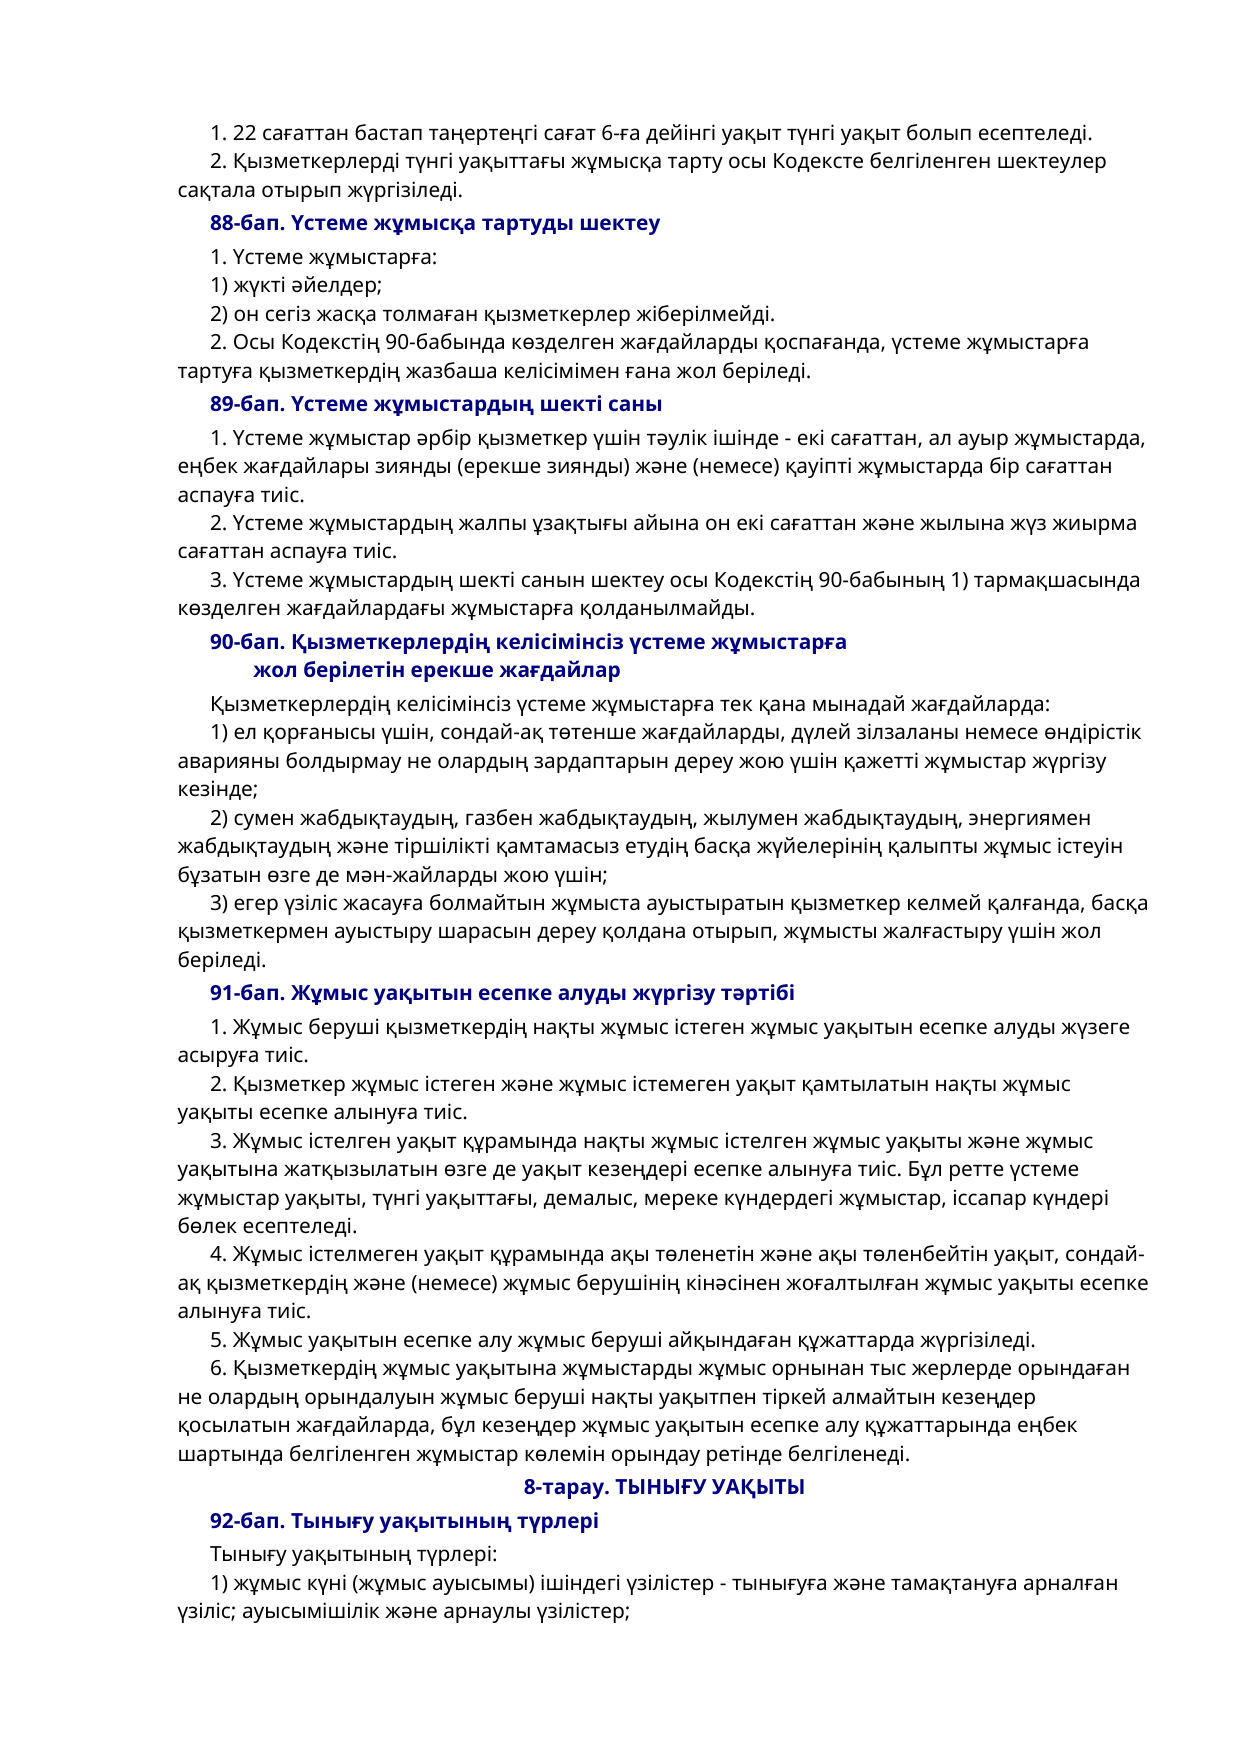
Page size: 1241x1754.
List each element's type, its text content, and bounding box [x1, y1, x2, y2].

text 92-бап. Тынығу уақытының түрлерi [177, 1506, 1152, 1534]
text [177, 1539, 1152, 1624]
text 1. Үстеме жұмыстар әрбiр қызметкер үшiн тәулiк iшiнде - екi сағаттан, ал ауыр жұмыстарда, еңбек жағдайлары зиянды (ерекше зиянды) және (немесе) қауiптi жұмыстарда бiр сағаттан аспауға тиiс. 2. Үстеме жұмыстардың жалпы ұзақтығы айына он екi сағаттан және жылына жүз жиырма сағаттан аспауға тиiс. 3. Үстеме жұмыстардың шектi санын шектеу осы Кодекстiң 90-бабының 1) тармақшасында көзделген жағдайлардағы жұмыстарға қолданылмайды. [177, 423, 1152, 622]
text 1. 22 сағаттан бастап таңертеңгi сағат 6-ға дейiнгi уақыт түнгi уақыт болып есептеледi. 2. Қызметкерлердi түнгi уақыттағы жұмысқа тарту осы Кодексте белгiленген шектеулер сақтала отырып жүргiзiледi. [177, 118, 1152, 203]
text 89-бап. Үстеме жұмыстардың шектi саны [177, 389, 1152, 418]
text 91-бап. Жұмыс уақытын есепке алуды жүргiзу тәртiбi [177, 978, 1152, 1007]
text 1. Жұмыс берушi қызметкердiң нақты жұмыс iстеген жұмыс уақытын есепке алуды жүзеге асыруға тиiс. 2. Қызметкер жұмыс iстеген және жұмыс iстемеген уақыт қамтылатын нақты жұмыс уақыты есепке алынуға тиiс. 3. Жұмыс iстелген уақыт құрамында нақты жұмыс iстелген жұмыс уақыты және жұмыс уақытына жатқызылатын өзге де уақыт кезеңдерi есепке алынуға тиiс. Бұл ретте үстеме жұмыстар уақыты, түнгi уақыттағы, демалыс, мереке күндердегi жұмыстар, iссапар күндерi бөлек есептеледi. 4. Жұмыс iстелмеген уақыт құрамында ақы төленетiн және ақы төленбейтiн уақыт, сондай-ақ қызметкердiң және (немесе) жұмыс берушiнiң кiнәсiнен жоғалтылған жұмыс уақыты есепке алынуға тиiс. 5. Жұмыс уақытын есепке алу жұмыс берушi айқындаған құжаттарда жүргiзiледi. 6. Қызметкердiң жұмыс уақытына жұмыстарды жұмыс орнынан тыс жерлерде орындаған не олардың орындалуын жұмыс берушi нақты уақытпен тiркей алмайтын кезеңдер қосылатын жағдайларда, бұл кезеңдер жұмыс уақытын есепке алу құжаттарында еңбек шартында белгiленген жұмыстар көлемiн орындау ретiнде белгiленедi. [177, 1012, 1152, 1467]
text 88-бап. Үстеме жұмысқа тартуды шектеу [177, 208, 1152, 237]
text 8-тарау. ТЫНЫҒУ УАҚЫТЫ [177, 1472, 1152, 1501]
text 90-бап. Қызметкерлердiң келiсiмiнсiз үстеме жұмыстарға жол берiлетiн ерекше жағдайлар [177, 627, 1152, 684]
text Қызметкерлердiң келiсiмiнсiз үстеме жұмыстарға тек қана мынадай жағдайларда: 1) ел қорғанысы үшiн, сондай-ақ төтенше жағдайларды, дүлей зiлзаланы немесе өндiрiстiк аварияны болдырмау не олардың зардаптарын дереу жою үшiн қажеттi жұмыстар жүргiзу кезiнде; 2) сумен жабдықтаудың, газбен жабдықтаудың, жылумен жабдықтаудың, энергиямен жабдықтаудың және тiршiлiктi қамтамасыз етудiң басқа жүйелерiнiң қалыпты жұмыс iстеуiн бұзатын өзге де мән-жайларды жою үшiн; 3) егер үзiлiс жасауға болмайтын жұмыста ауыстыратын қызметкер келмей қалғанда, басқа қызметкермен ауыстыру шарасын дереу қолдана отырып, жұмысты жалғастыру үшiн жол берiледi. [177, 689, 1152, 973]
text 1. Үстеме жұмыстарға: 1) жүктi әйелдер; 2) он сегiз жасқа толмаған қызметкерлер жiберiлмейдi. 2. Осы Кодекстiң 90-бабында көзделген жағдайларды қоспағанда, үстеме жұмыстарға тартуға қызметкердiң жазбаша келiсiмiмен ғана жол берiледi. [177, 242, 1152, 384]
